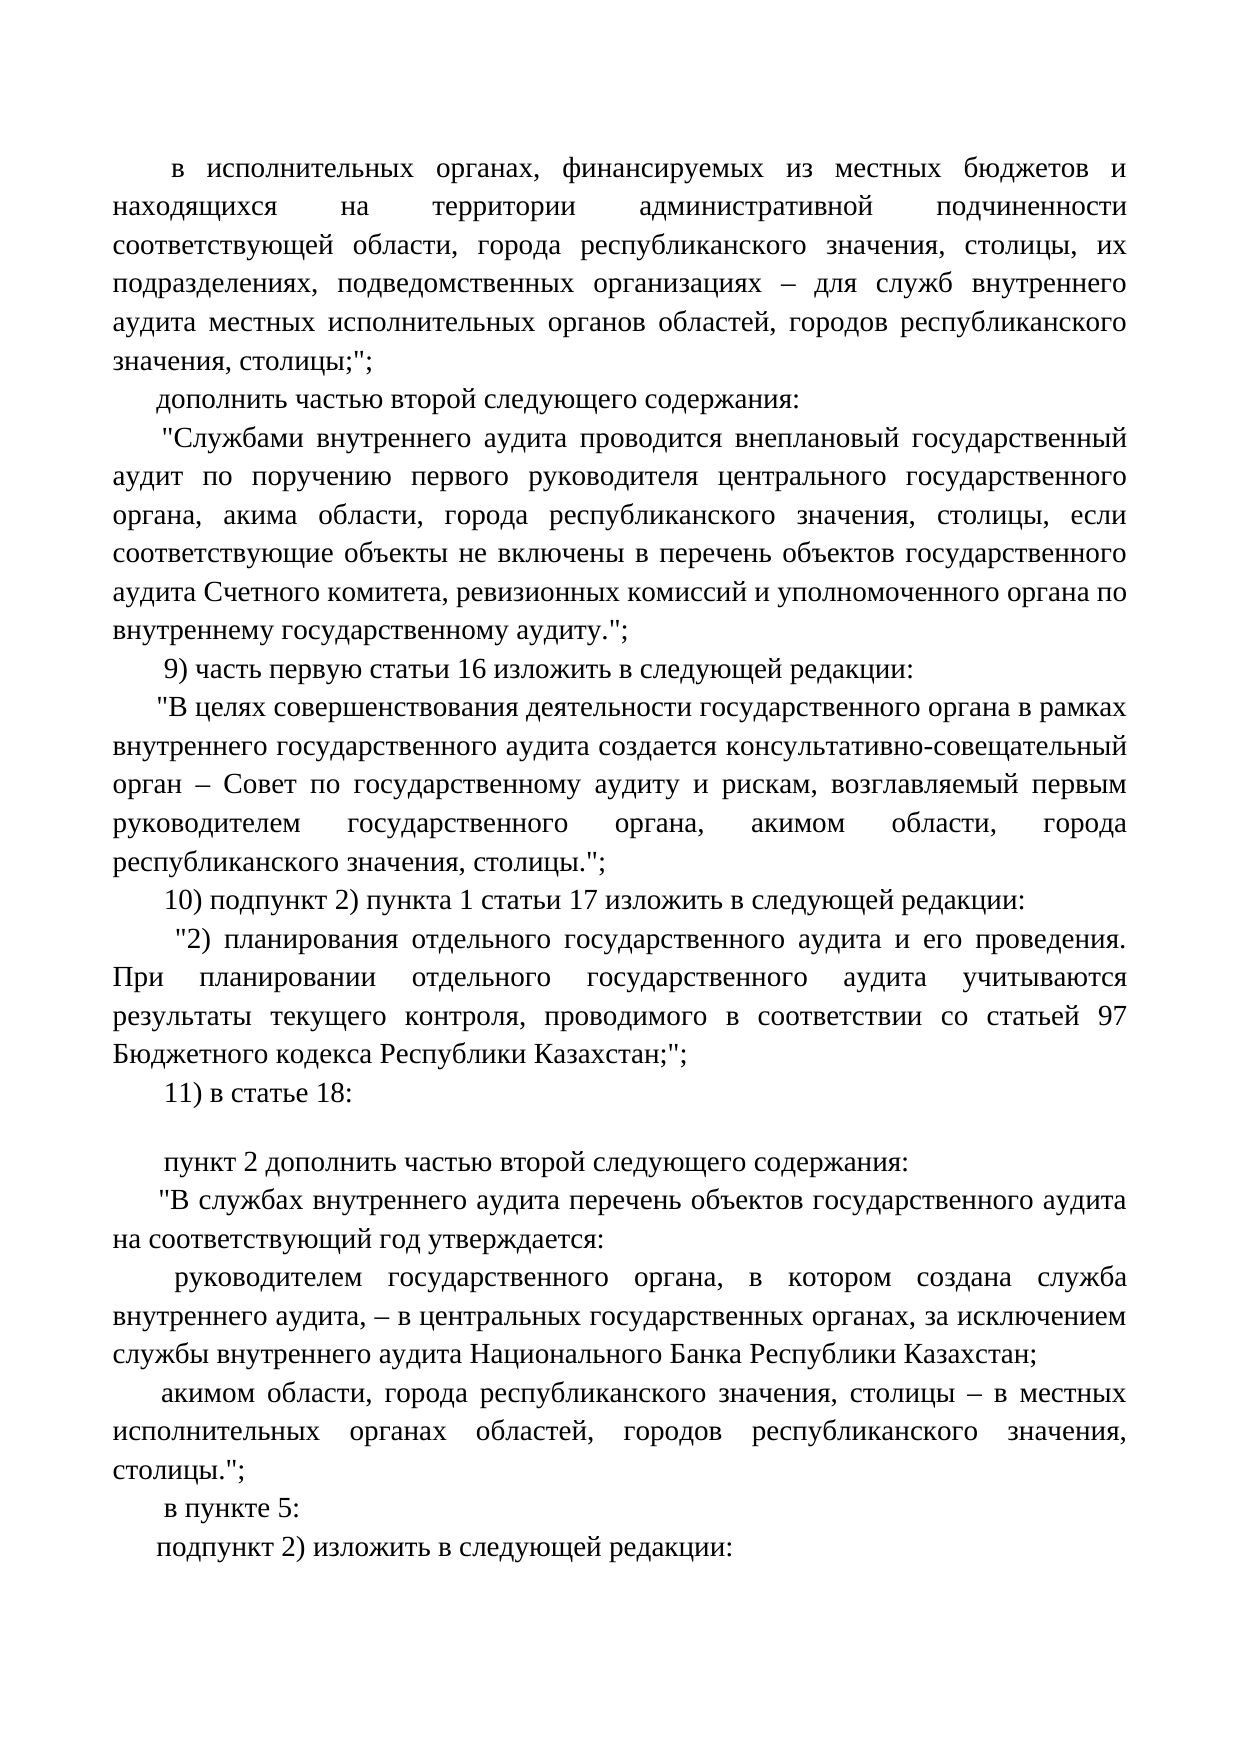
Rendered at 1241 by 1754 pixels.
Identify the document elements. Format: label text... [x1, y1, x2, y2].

text "2) планирования отдельного государственного аудита и его проведения. При планировании отдельного государственного аудита учитываются результаты текущего контроля, проводимого в соответствии со статьей 97 Бюджетного кодекса Республики Казахстан;"; [112, 921, 1128, 1070]
text "Службами внутреннего аудита проводится внеплановый государственный аудит по поручению первого руководителя центрального государственного органа, акима области, города республиканского значения, столицы, если соответствующие объекты не включены в перечень объектов государственного аудита Счетного комитета, ревизионных комиссий и уполномоченного органа по внутреннему государственному аудиту."; [112, 420, 1128, 646]
text в исполнительных органах, финансируемых из местных бюджетов и находящихся на территории административной подчиненности соответствующей области, города республиканского значения, столицы, их подразделениях, подведомственных организациях – для служб внутреннего аудита местных исполнительных органов областей, городов республиканского значения, столицы;"; [112, 150, 1128, 376]
text 9) часть первую статьи 16 изложить в следующей редакции: [112, 651, 1128, 684]
text пункт 2 дополнить частью второй следующего содержания: [112, 1144, 1128, 1177]
text "В службах внутреннего аудита перечень объектов государственного аудита на соответствующий год утверждается: [112, 1182, 1128, 1254]
text руководителем государственного органа, в котором создана служба внутреннего аудита, – в центральных государственных органах, за исключением службы внутреннего аудита Национального Банка Республики Казахстан; [112, 1259, 1128, 1370]
text 11) в статье 18: [112, 1075, 1128, 1108]
text подпункт 2) изложить в следующей редакции: [112, 1529, 1128, 1563]
text акимом области, города республиканского значения, столицы – в местных исполнительных органах областей, городов республиканского значения, столицы."; [112, 1375, 1128, 1486]
text дополнить частью второй следующего содержания: [112, 381, 1128, 415]
text в пункте 5: [112, 1491, 1128, 1524]
text "В целях совершенствования деятельности государственного органа в рамках внутреннего государственного аудита создается консультативно-совещательный орган – Совет по государственному аудиту и рискам, возглавляемый первым руководителем государственного органа, акимом области, города республиканского значения, столицы."; [112, 689, 1128, 877]
text 10) подпункт 2) пункта 1 статьи 17 изложить в следующей редакции: [112, 882, 1128, 916]
